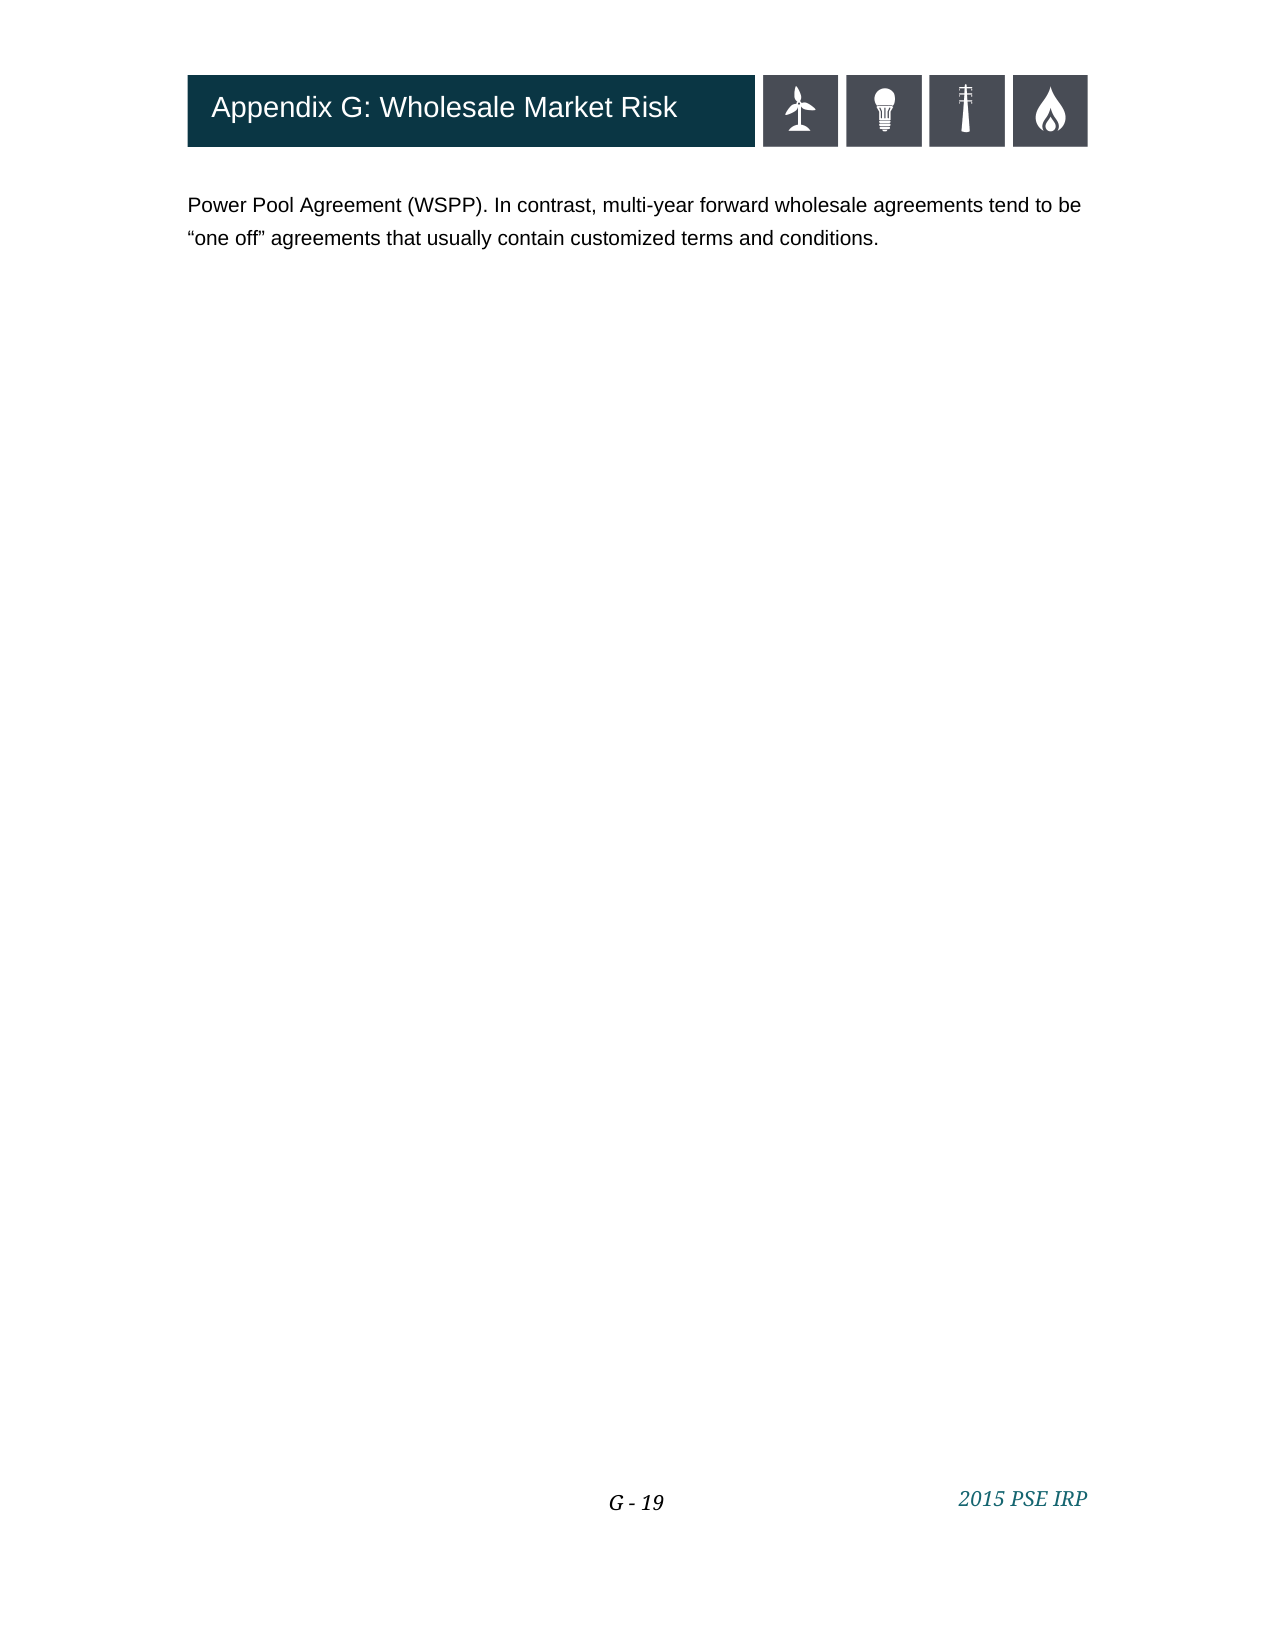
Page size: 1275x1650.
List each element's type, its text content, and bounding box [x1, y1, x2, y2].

picture [187, 75, 1088, 147]
